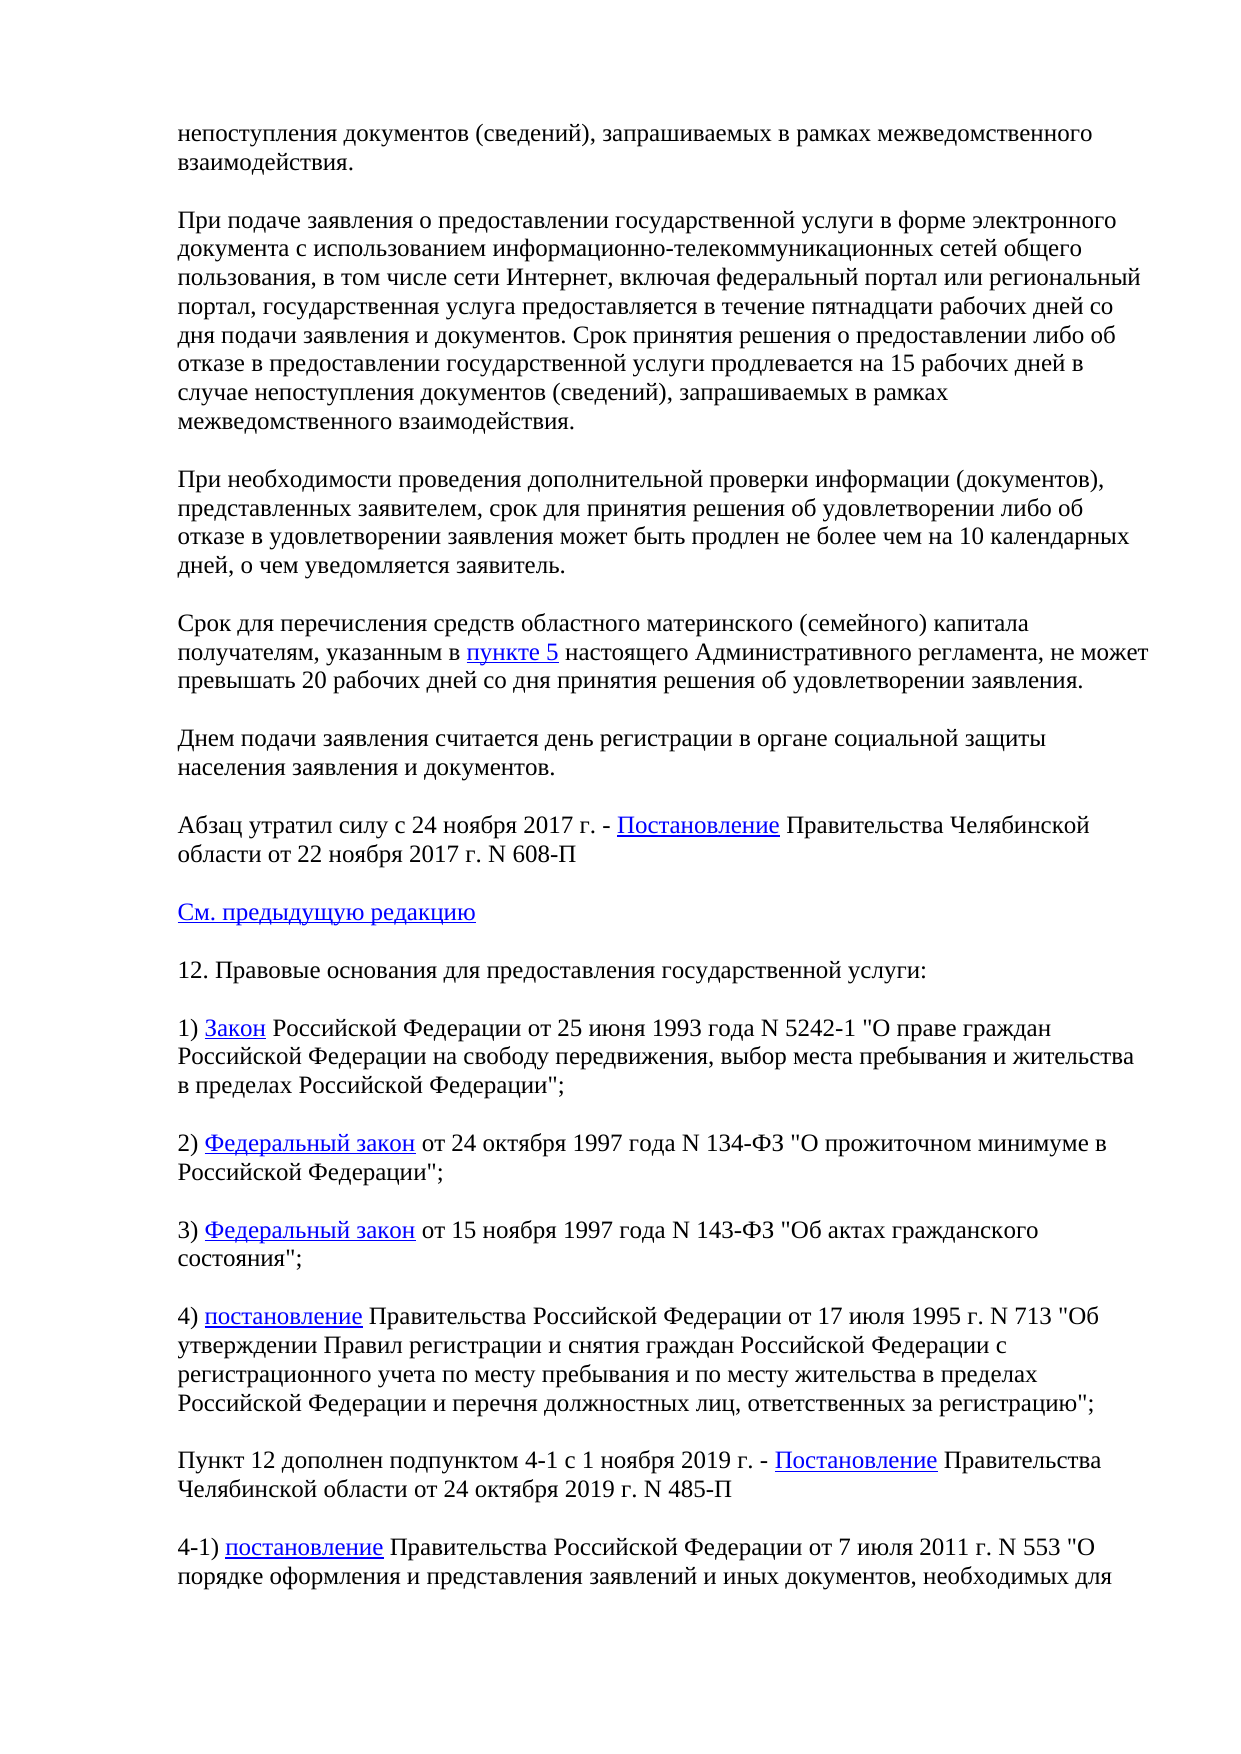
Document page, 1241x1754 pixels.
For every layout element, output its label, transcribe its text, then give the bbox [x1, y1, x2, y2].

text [177, 1532, 1152, 1590]
text 3) Федеральный закон от 15 ноября 1997 года N 143-ФЗ "Об актах гражданского состояния"; [177, 1215, 1152, 1272]
text При подаче заявления о предоставлении государственной услуги в форме электронного документа с использованием информационно-телекоммуникационных сетей общего пользования, в том числе сети Интернет, включая федеральный портал или региональный портал, государственная услуга предоставляется в течение пятнадцати рабочих дней со дня подачи заявления и документов. Срок принятия решения о предоставлении либо об отказе в предоставлении государственной услуги продлевается на 15 рабочих дней в случае непоступления документов (сведений), запрашиваемых в рамках межведомственного взаимодействия. [177, 205, 1152, 435]
text 1) Закон Российской Федерации от 25 июня 1993 года N 5242-1 "О праве граждан Российской Федерации на свободу передвижения, выбор места пребывания и жительства в пределах Российской Федерации"; [177, 1013, 1152, 1099]
text Срок для перечисления средств областного материнского (семейного) капитала получателям, указанным в пункте 5 настоящего Административного регламента, не может превышать 20 рабочих дней со дня принятия решения об удовлетворении заявления. [177, 608, 1152, 694]
text При необходимости проведения дополнительной проверки информации (документов), представленных заявителем, срок для принятия решения об удовлетворении либо об отказе в удовлетворении заявления может быть продлен не более чем на 10 календарных дней, о чем уведомляется заявитель. [177, 464, 1152, 579]
text 12. Правовые основания для предоставления государственной услуги: [177, 955, 1152, 983]
text Пункт 12 дополнен подпунктом 4-1 с 1 ноября 2019 г. - Постановление Правительства Челябинской области от 24 октября 2019 г. N 485-П [177, 1446, 1152, 1503]
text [177, 118, 1152, 176]
text 4) постановление Правительства Российской Федерации от 17 июля 1995 г. N 713 "Об утверждении Правил регистрации и снятия граждан Российской Федерации с регистрационного учета по месту пребывания и по месту жительства в пределах Российской Федерации и перечня должностных лиц, ответственных за регистрацию"; [177, 1301, 1152, 1416]
text Абзац утратил силу с 24 ноября 2017 г. - Постановление Правительства Челябинской области от 22 ноября 2017 г. N 608-П [177, 810, 1152, 868]
text 2) Федеральный закон от 24 октября 1997 года N 134-ФЗ "О прожиточном минимуме в Российской Федерации"; [177, 1128, 1152, 1186]
text Днем подачи заявления считается день регистрации в органе социальной защиты населения заявления и документов. [177, 723, 1152, 781]
text См. предыдущую редакцию [177, 897, 1152, 926]
